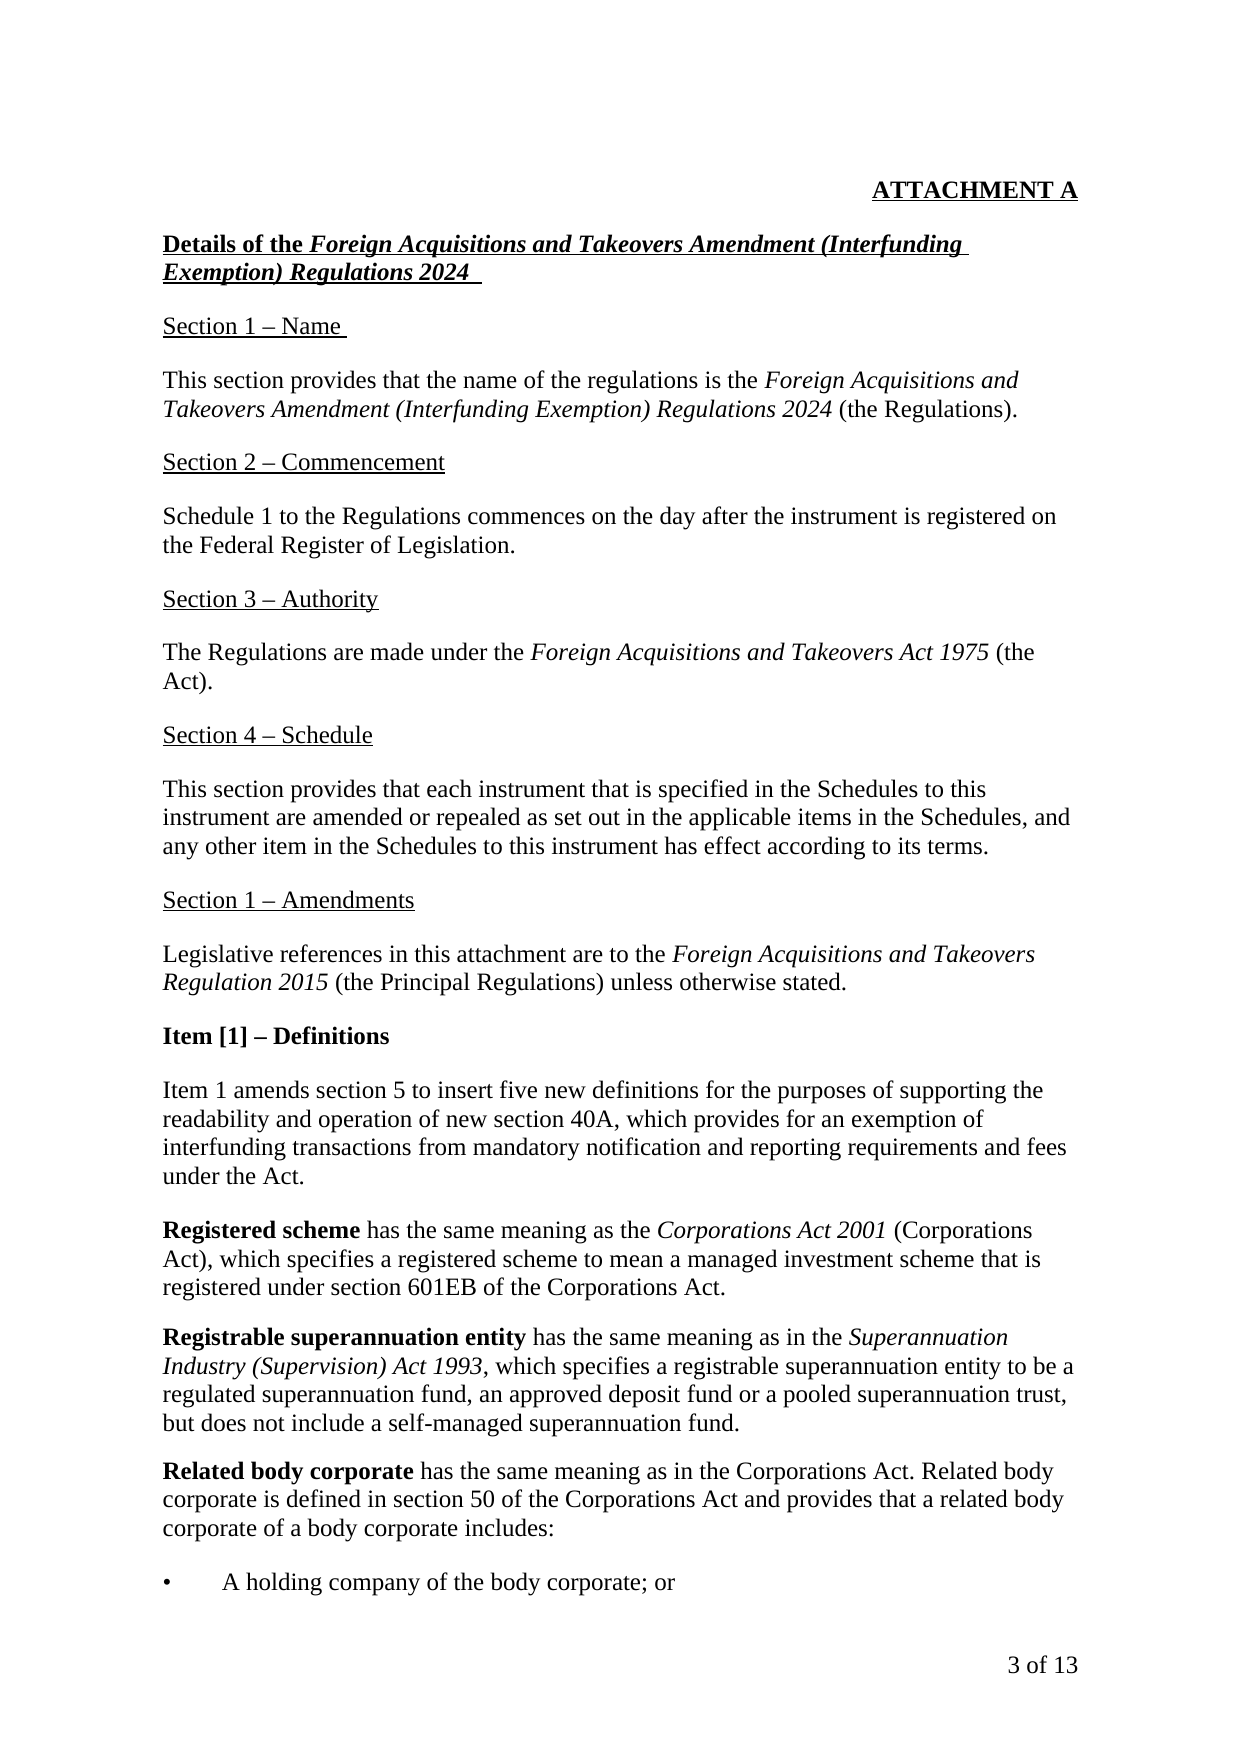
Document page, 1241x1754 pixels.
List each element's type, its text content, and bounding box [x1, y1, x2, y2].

text Legislative references in this attachment are to the Foreign Acquisitions and Takeovers Regulation 2015 (the Principal Regulations) unless otherwise stated. [162, 939, 1078, 996]
text Section 3 – Authority [162, 584, 1078, 612]
text Schedule 1 to the Regulations commences on the day after the instrument is registered on the Federal Register of Legislation. [162, 501, 1078, 559]
text Item 1 amends section 5 to insert five new definitions for the purposes of supporting the readability and operation of new section 40A, which provides for an exemption of interfunding transactions from mandatory notification and reporting requirements and fees under the Act. [162, 1075, 1078, 1190]
text ATTACHMENT A [162, 175, 1078, 204]
text Registrable superannuation entity has the same meaning as in the Superannuation Industry (Supervision) Act 1993, which specifies a registrable superannuation entity to be a regulated superannuation fund, an approved deposit fund or a pooled superannuation trust, but does not include a self-managed superannuation fund. [162, 1322, 1078, 1437]
text This section provides that the name of the regulations is the Foreign Acquisitions and Takeovers Amendment (Interfunding Exemption) Regulations 2024 (the Regulations). [162, 365, 1078, 422]
text Details of the Foreign Acquisitions and Takeovers Amendment (Interfunding Exemption) Regulations 2024 [162, 229, 1078, 286]
text Section 1 – Amendments [162, 885, 1078, 914]
text A holding company of the body corporate; or [162, 1567, 1078, 1596]
text Registered scheme has the same meaning as the Corporations Act 2001 (Corporations Act), which specifies a registered scheme to mean a managed investment scheme that is registered under section 601EB of the Corporations Act. [162, 1215, 1078, 1301]
text Item [1] – Definitions [162, 1021, 1078, 1050]
text Section 4 – Schedule [162, 720, 1078, 749]
text Related body corporate has the same meaning as in the Corporations Act. Related body corporate is defined in section 50 of the Corporations Act and provides that a related body corporate of a body corporate includes: [162, 1456, 1078, 1542]
text This section provides that each instrument that is specified in the Schedules to this instrument are amended or repealed as set out in the applicable items in the Schedules, and any other item in the Schedules to this instrument has effect according to its terms. [162, 774, 1078, 860]
text The Regulations are made under the Foreign Acquisitions and Takeovers Act 1975 (the Act). [162, 637, 1078, 695]
text Section 1 – Name [162, 311, 1078, 340]
text Section 2 – Commencement [162, 447, 1078, 476]
